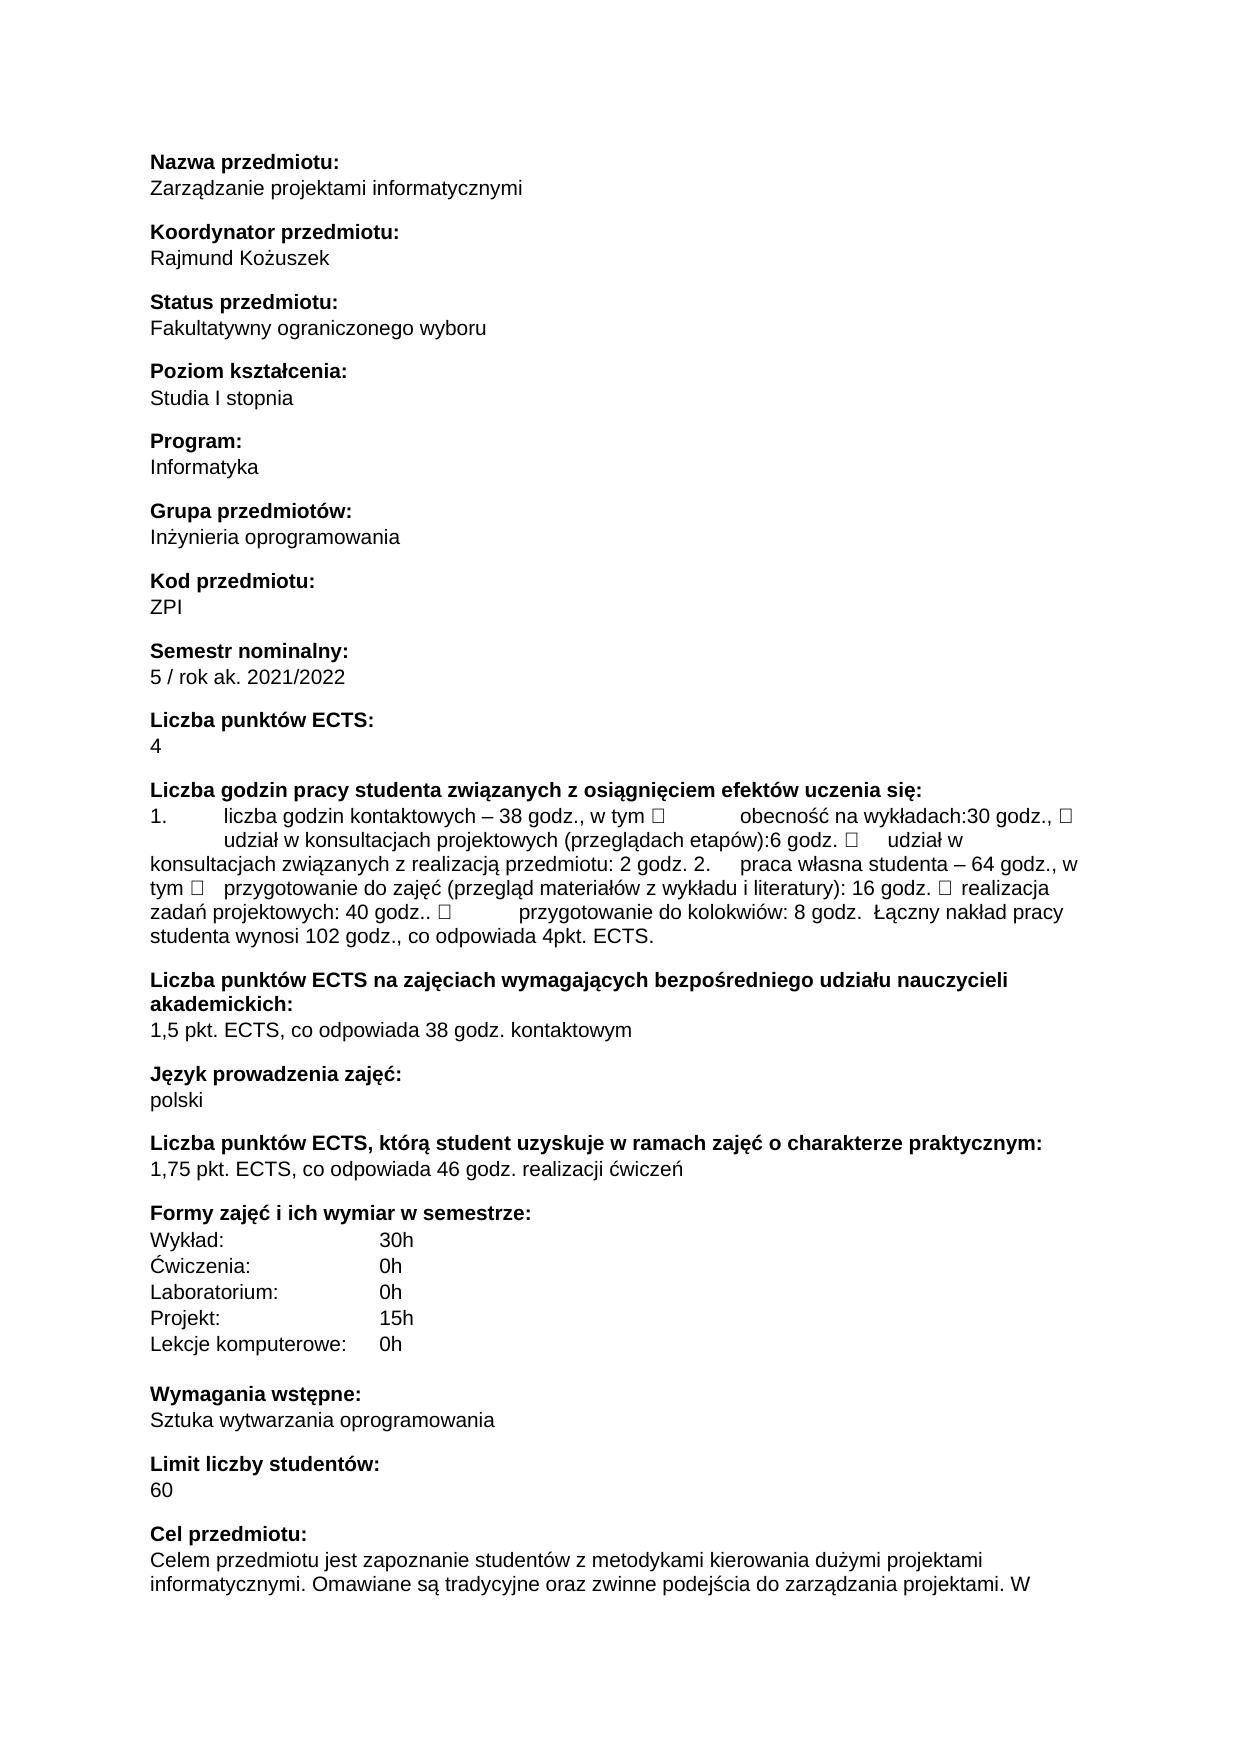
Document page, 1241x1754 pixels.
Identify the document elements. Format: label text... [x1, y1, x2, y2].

text Poziom kształcenia: [150, 359, 1090, 383]
text Studia I stopnia [150, 385, 1090, 409]
table_cell 0h [369, 1252, 597, 1278]
text Kod przedmiotu: [150, 569, 1090, 593]
text Język prowadzenia zajęć: [150, 1061, 1090, 1085]
table_cell Ćwiczenia: [140, 1254, 367, 1278]
text Wymagania wstępne: [150, 1382, 1090, 1406]
text Koordynator przedmiotu: [150, 220, 1090, 244]
table_cell 0h [369, 1278, 597, 1304]
table_header 30h [369, 1228, 597, 1252]
text Rajmund Kożuszek [150, 246, 1090, 270]
text 5 / rok ak. 2021/2022 [150, 664, 1090, 688]
table_cell 15h [369, 1304, 597, 1330]
text 1. liczba godzin kontaktowych – 38 godz., w tym  obecność na wykładach:30 godz.,  udział w konsultacjach projektowych (przeglądach etapów):6 godz.  udział w konsultacjach związanych z realizacją przedmiotu: 2 godz. 2. praca własna studenta – 64 godz., w tym  przygotowanie do zajęć (przegląd materiałów z wykładu i literatury): 16 godz.  realizacja zadań projektowych: 40 godz..  przygotowanie do kolokwiów: 8 godz. Łączny nakład pracy studenta wynosi 102 godz., co odpowiada 4pkt. ECTS. [150, 804, 1090, 948]
text ZPI [150, 595, 1090, 619]
table_cell 0h [369, 1330, 597, 1356]
text Semestr nominalny: [150, 638, 1090, 662]
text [150, 1547, 1090, 1595]
text polski [150, 1087, 1090, 1111]
text Liczba punktów ECTS: [150, 708, 1090, 732]
text Liczba godzin pracy studenta związanych z osiągnięciem efektów uczenia się: [150, 778, 1090, 802]
table_cell Projekt: [140, 1306, 367, 1330]
text 60 [150, 1478, 1090, 1502]
text Informatyka [150, 455, 1090, 479]
text Program: [150, 429, 1090, 453]
table_header Wykład: [140, 1228, 367, 1252]
text Cel przedmiotu: [150, 1521, 1090, 1545]
text Formy zajęć i ich wymiar w semestrze: [150, 1201, 1090, 1225]
text Sztuka wytwarzania oprogramowania [150, 1408, 1090, 1432]
text Grupa przedmiotów: [150, 499, 1090, 523]
text 1,5 pkt. ECTS, co odpowiada 38 godz. kontaktowym [150, 1018, 1090, 1042]
text Inżynieria oprogramowania [150, 525, 1090, 549]
text Status przedmiotu: [150, 289, 1090, 313]
text Liczba punktów ECTS na zajęciach wymagających bezpośredniego udziału nauczycieli akademickich: [150, 968, 1090, 1016]
table_cell Lekcje komputerowe: [140, 1332, 367, 1356]
text Fakultatywny ograniczonego wyboru [150, 316, 1090, 339]
text Zarządzanie projektami informatycznymi [150, 176, 1090, 200]
text Limit liczby studentów: [150, 1452, 1090, 1476]
text 4 [150, 734, 1090, 758]
text Nazwa przedmiotu: [150, 150, 1090, 174]
table_cell Laboratorium: [140, 1280, 367, 1304]
text 1,75 pkt. ECTS, co odpowiada 46 godz. realizacji ćwiczeń [150, 1157, 1090, 1181]
text Liczba punktów ECTS, którą student uzyskuje w ramach zajęć o charakterze praktycznym: [150, 1131, 1090, 1155]
